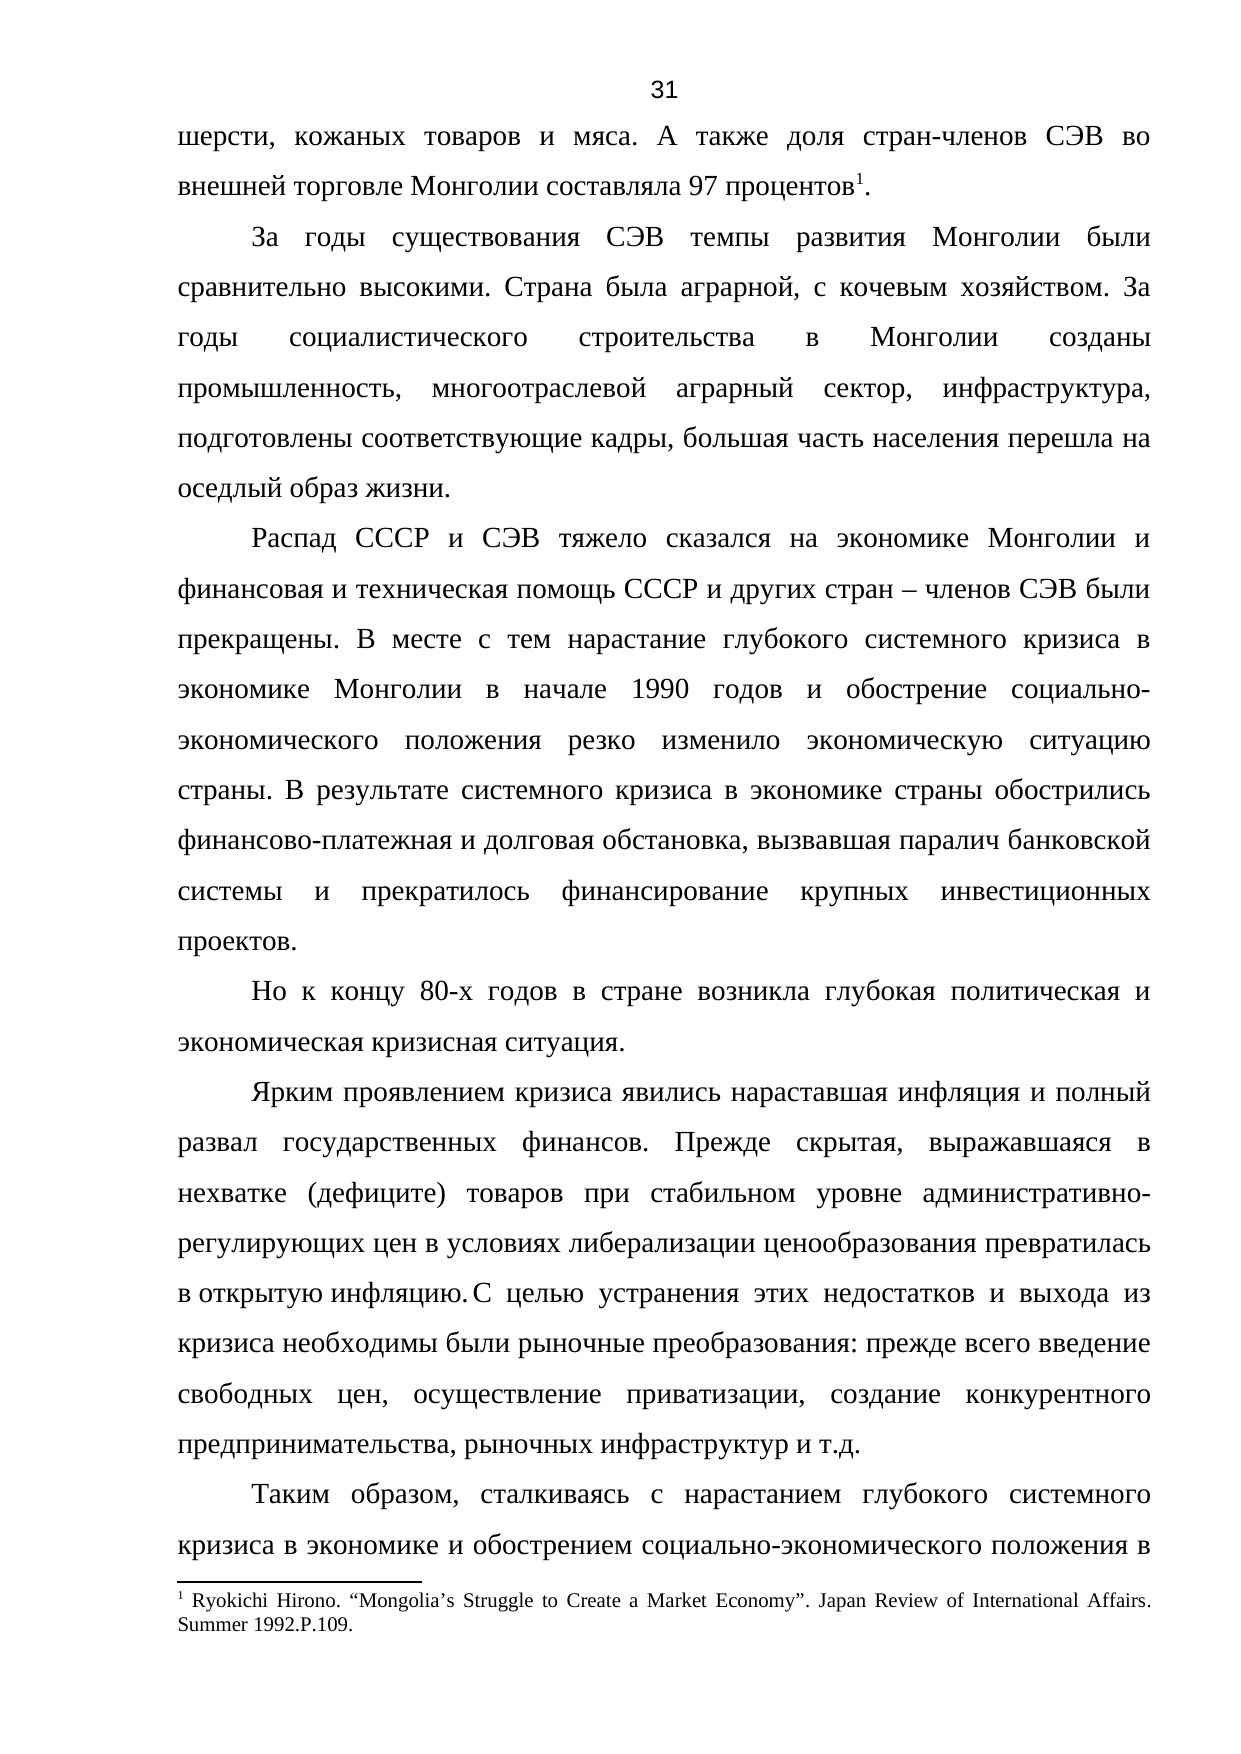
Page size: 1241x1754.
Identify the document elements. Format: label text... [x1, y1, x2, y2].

text За годы существования СЭВ темпы развития Монголии были сравнительно высокими. Страна была аграрной, с кочевым хозяйством. За годы социалистического строительства в Монголии созданы промышленность, многоотраслевой аграрный сектор, инфраструктура, подготовлены соответствующие кадры, большая часть населения перешла на оседлый образ жизни. [177, 219, 1152, 504]
text Ярким проявлением кризиса явились нараставшая инфляция и полный развал государственных финансов. Прежде скрытая, выражавшаяся в нехватке (дефиците) товаров при стабильном уровне административно-регулирующих цен в условиях либерализации ценообразования превратилась в открытую инфляцию. С целью устранения этих недостатков и выхода из кризиса необходимы были рыночные преобразования: прежде всего введение свободных цен, осуществление приватизации, создание конкурентного предпринимательства, рыночных инфраструктур и т.д. [177, 1074, 1152, 1460]
text Но к концу 80-х годов в стране возникла глубокая политическая и экономическая кризисная ситуация. [177, 973, 1152, 1057]
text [177, 1477, 1152, 1560]
text Распад СССР и СЭВ тяжело сказался на экономике Монголии и финансовая и техническая помощь СССР и других стран – членов СЭВ были прекращены. В месте с тем нарастание глубокого системного кризиса в экономике Монголии в начале 1990 годов и обострение социально-экономического положения резко изменило экономическую ситуацию страны. В результате системного кризиса в экономике страны обострились финансово-платежная и долговая обстановка, вызвавшая паралич банковской системы и прекратилось финансирование крупных инвестиционных проектов. [177, 521, 1152, 957]
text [177, 118, 1152, 202]
